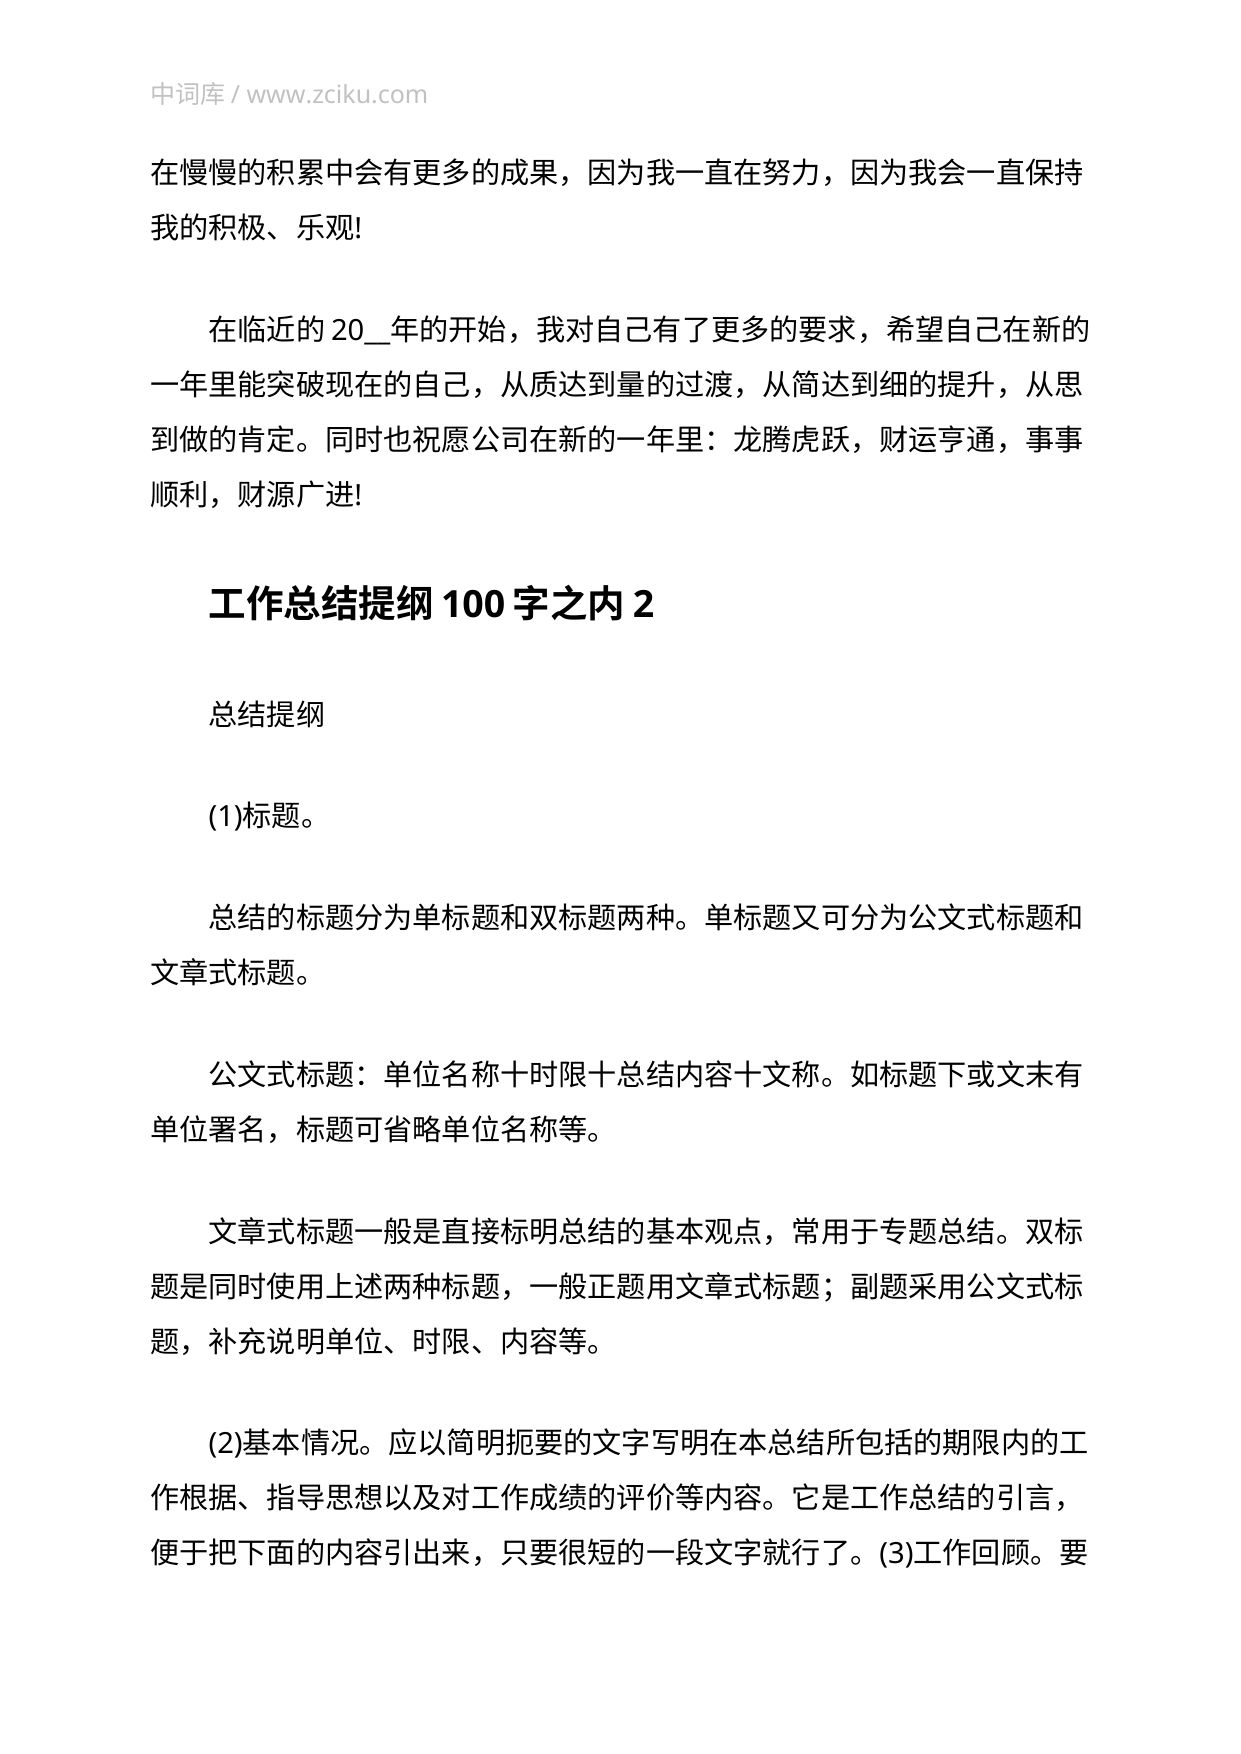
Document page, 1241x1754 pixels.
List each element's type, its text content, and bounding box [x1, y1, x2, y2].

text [150, 1420, 1090, 1572]
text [150, 150, 1090, 247]
text 工作总结提纲100字之内2 [150, 574, 1090, 628]
text 公文式标题：单位名称十时限十总结内容十文称。如标题下或文末有单位署名，标题可省略单位名称等。 [150, 1052, 1090, 1149]
text 总结的标题分为单标题和双标题两种。单标题又可分为公文式标题和文章式标题。 [150, 895, 1090, 992]
text (1)标题。 [150, 793, 1090, 835]
text 文章式标题一般是直接标明总结的基本观点，常用于专题总结。双标题是同时使用上述两种标题，一般正题用文章式标题；副题采用公文式标题，补充说明单位、时限、内容等。 [150, 1208, 1090, 1360]
text 在临近的20__年的开始，我对自己有了更多的要求，希望自己在新的一年里能突破现在的自己，从质达到量的过渡，从简达到细的提升，从思到做的肯定。同时也祝愿公司在新的一年里：龙腾虎跃，财运亨通，事事顺利，财源广进! [150, 307, 1090, 514]
text 总结提纲 [150, 691, 1090, 733]
